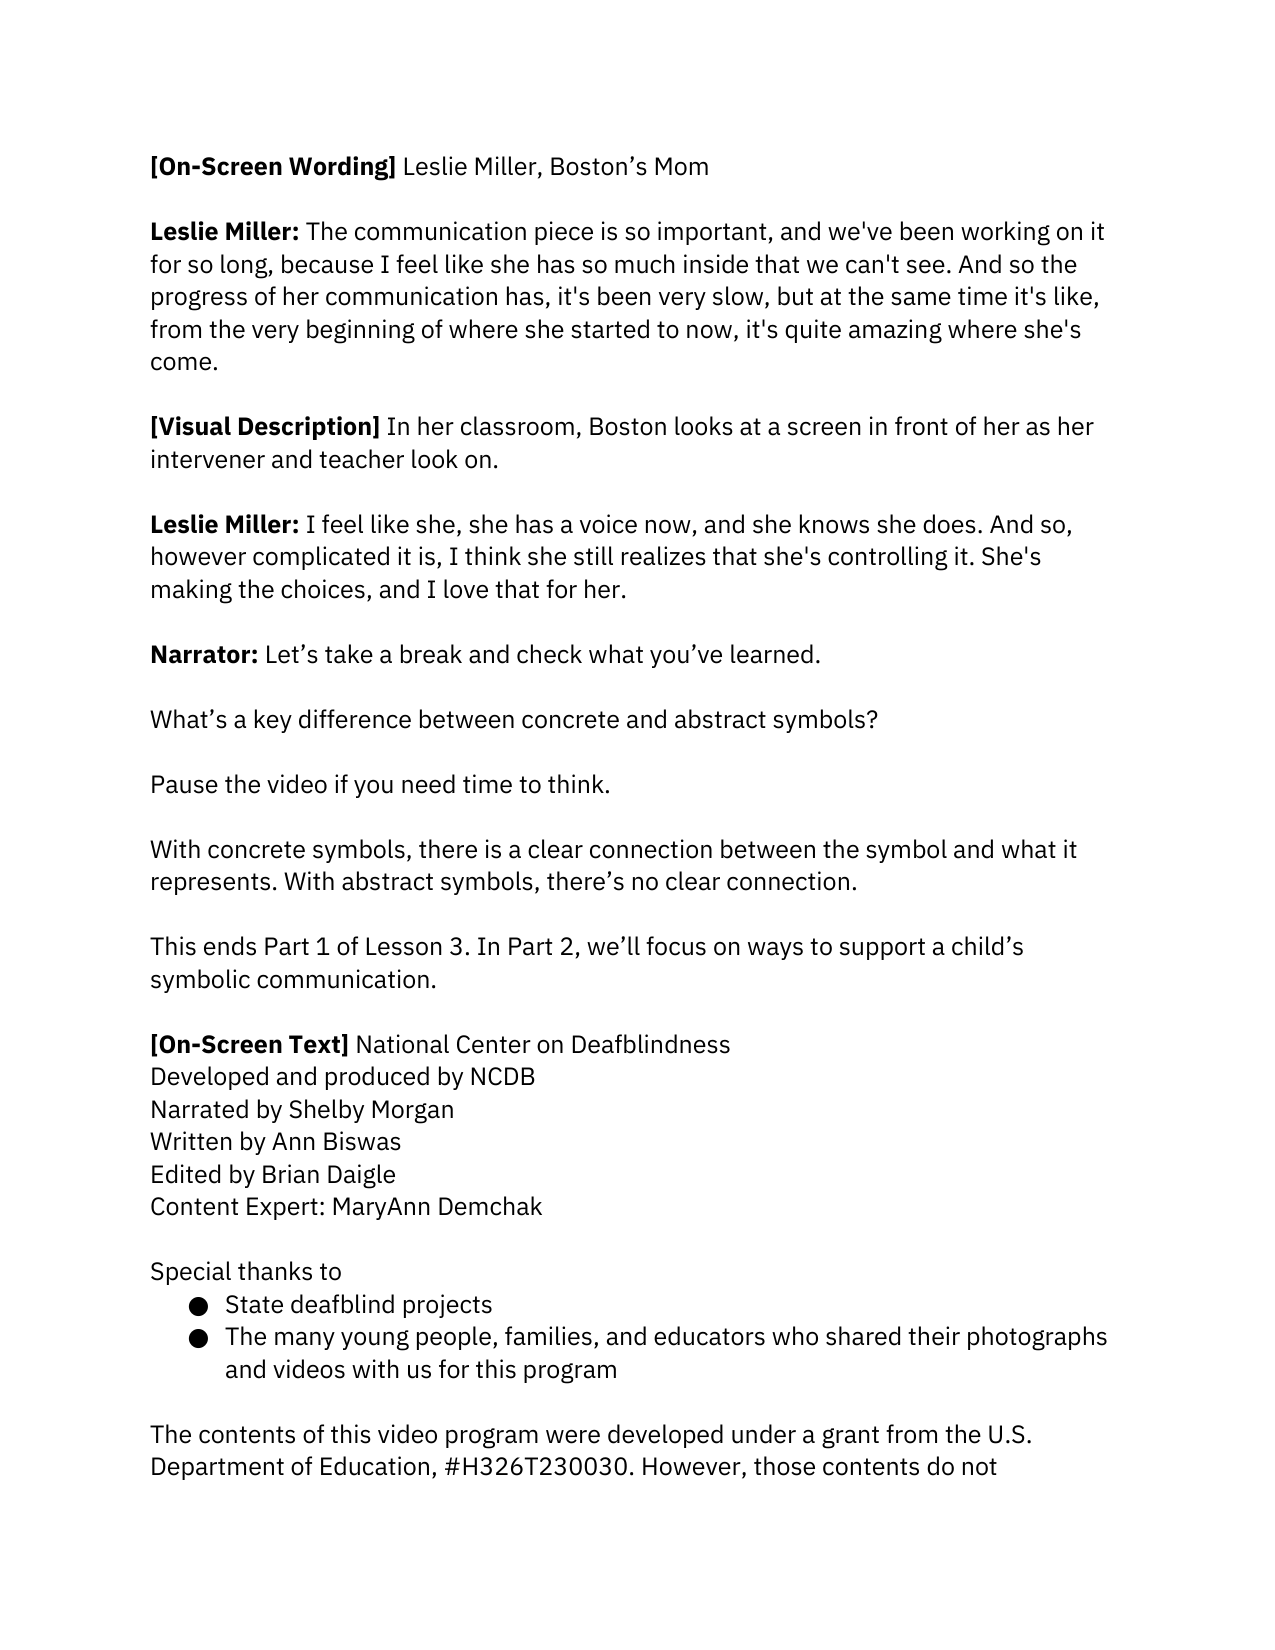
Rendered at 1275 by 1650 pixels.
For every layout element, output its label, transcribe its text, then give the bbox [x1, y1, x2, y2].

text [150, 1417, 1125, 1482]
text What’s a key difference between concrete and abstract symbols? [150, 702, 1125, 735]
text Content Expert: MaryAnn Demchak [150, 1190, 1125, 1222]
text Narrated by Shelby Morgan [150, 1092, 1125, 1125]
text Narrator: Let’s take a break and check what you’ve learned. [150, 637, 1125, 670]
text Developed and produced by NCDB [150, 1060, 1125, 1092]
text Pause the video if you need time to think. [150, 767, 1125, 800]
text [On-Screen Wording] Leslie Miller, Boston’s Mom [150, 150, 1125, 182]
text Leslie Miller: The communication piece is so important, and we've been working on it for so long, because I feel like she has so much inside that we can't see. And so the progress of her communication has, it's been very slow, but at the same time it's like, from the very beginning of where she started to now, it's quite amazing where she's come. [150, 215, 1125, 377]
text This ends Part 1 of Lesson 3. In Part 2, we’ll focus on ways to support a child’s symbolic communication. [150, 930, 1125, 995]
text [On-Screen Text] National Center on Deafblindness [150, 1027, 1125, 1060]
list State deafblind projects [187, 1287, 1125, 1320]
text [Visual Description] In her classroom, Boston looks at a screen in front of her as her intervener and teacher look on. [150, 410, 1125, 475]
text Special thanks to [150, 1255, 1125, 1287]
text With concrete symbols, there is a clear connection between the symbol and what it represents. With abstract symbols, there’s no clear connection. [150, 832, 1125, 897]
list The many young people, families, and educators who shared their photographs and videos with us for this program [187, 1320, 1125, 1385]
text Edited by Brian Daigle [150, 1157, 1125, 1190]
text Leslie Miller: I feel like she, she has a voice now, and she knows she does. And so, however complicated it is, I think she still realizes that she's controlling it. She's making the choices, and I love that for her. [150, 507, 1125, 605]
text Written by Ann Biswas [150, 1125, 1125, 1157]
